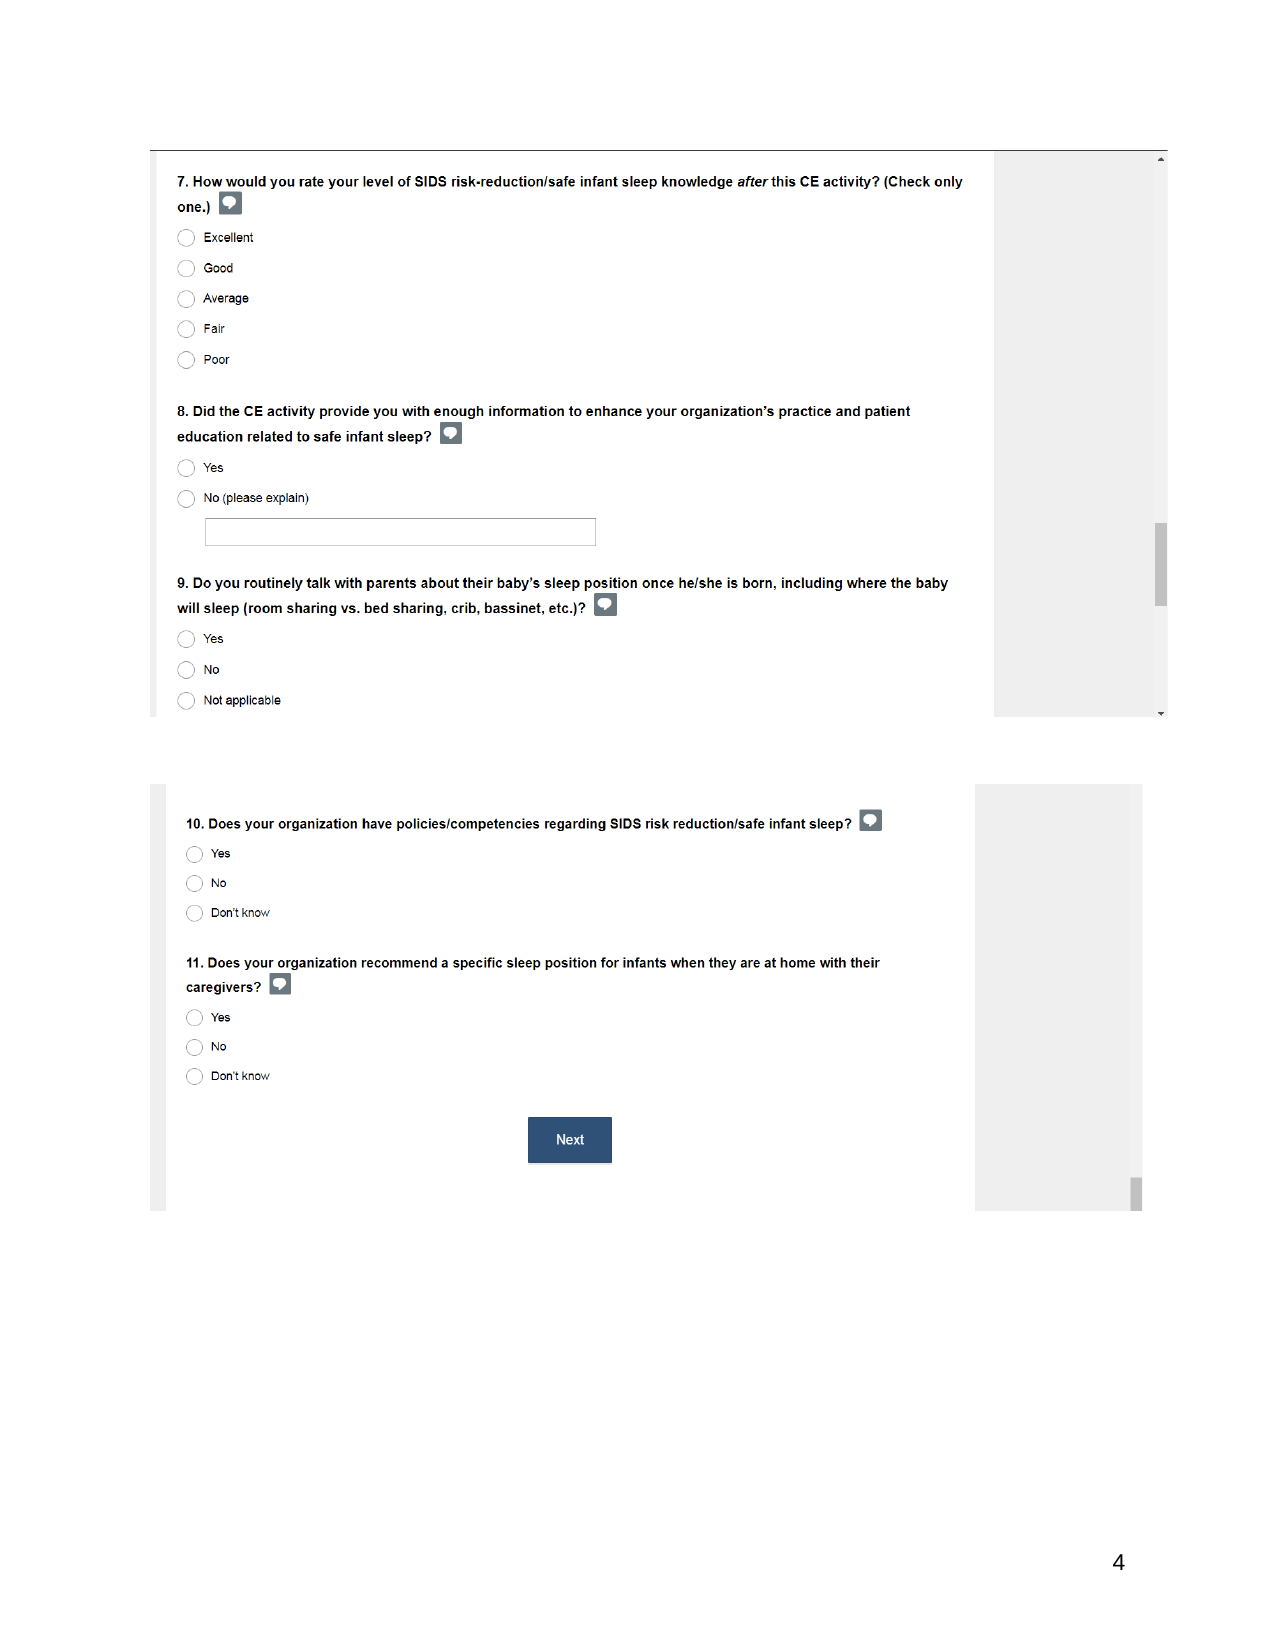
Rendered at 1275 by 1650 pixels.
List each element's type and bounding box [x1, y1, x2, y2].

picture [150, 150, 1168, 717]
picture [150, 784, 1143, 1211]
